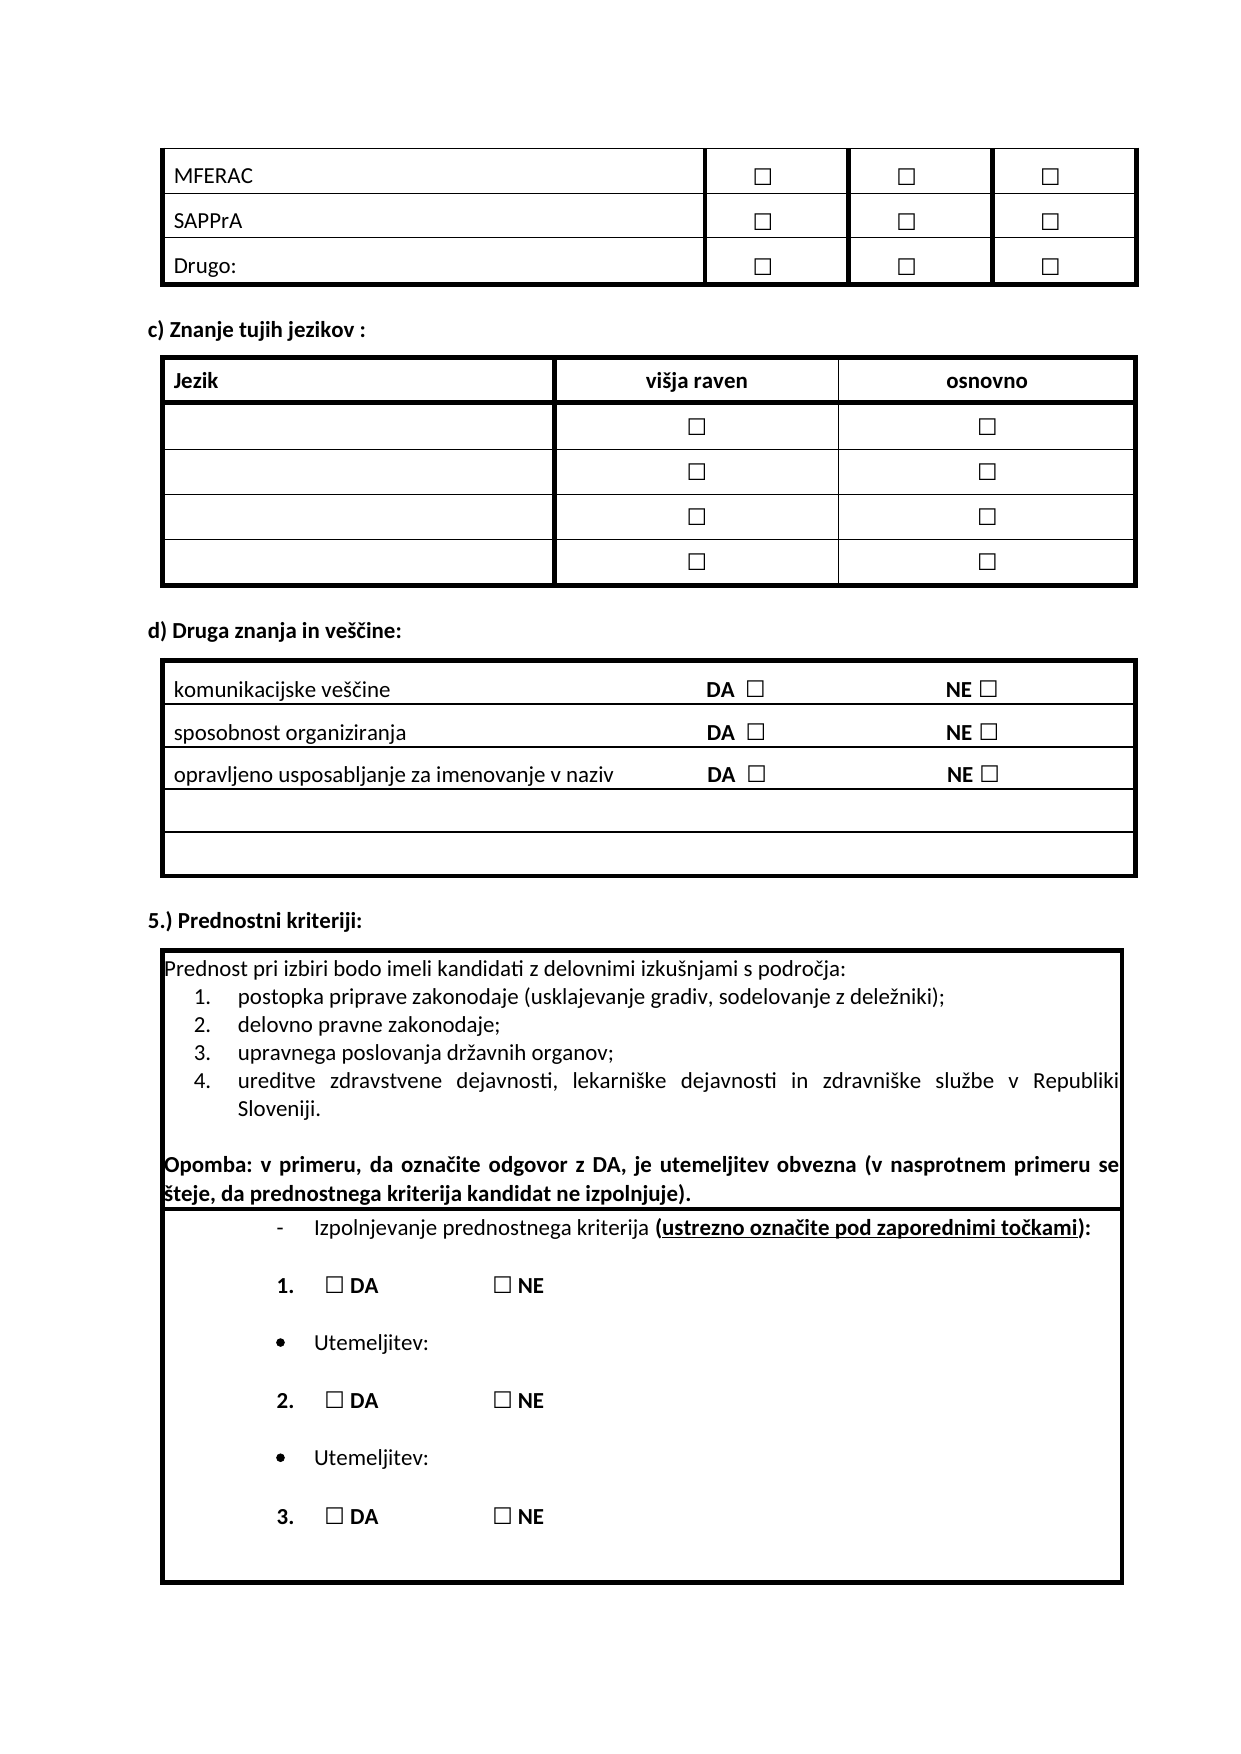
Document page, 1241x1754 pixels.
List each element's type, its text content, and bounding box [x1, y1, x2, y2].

table_header Jezik [165, 360, 552, 400]
table_cell [851, 149, 990, 192]
table_cell [165, 495, 552, 538]
table_cell MFERAC [165, 149, 703, 192]
table_cell [995, 238, 1134, 282]
table_cell [165, 540, 552, 583]
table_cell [165, 1211, 1120, 1580]
table_cell [707, 238, 846, 282]
table_cell [165, 405, 552, 449]
text 5.) Prednostni kriteriji: [148, 906, 1093, 934]
table_cell [165, 790, 1133, 831]
table_header Prednost pri izbiri bodo imeli kandidati z delovnimi izkušnjami s področja: postopka priprave zakonodaje (usklajevanje gradiv, sodelovanje z deležniki); delovno pravne zakonodaje; upravnega poslovanja državnih organov; ureditve zdravstvene dejavnosti, lekarniške dejavnosti in zdravniške službe v Republiki Sloveniji. Opomba: v primeru, da označite odgovor z DA, je utemeljitev obvezna (v nasprotnem primeru se šteje, da prednostnega kriterija kandidat ne izpolnjuje). [165, 953, 1120, 1207]
table_header višja raven [557, 360, 838, 400]
table_cell [995, 194, 1134, 237]
table_cell opravljeno usposabljanje za imenovanje v naziv DA ☐ NE ☐ [165, 748, 1133, 788]
table_header komunikacijske veščine DA ☐ NE ☐ [165, 663, 1133, 703]
table_cell [707, 149, 846, 192]
table_cell [165, 833, 1133, 873]
table_cell [851, 238, 990, 282]
text d) Druga znanja in veščine: [148, 616, 1093, 644]
table_cell Drugo: [165, 238, 703, 282]
table_cell [995, 149, 1134, 192]
table_cell sposobnost organiziranja DA ☐ NE ☐ [165, 705, 1133, 746]
table_header osnovno [839, 360, 1133, 400]
text c) Znanje tujih jezikov : [148, 315, 1093, 343]
table_cell [165, 450, 552, 494]
table_cell [851, 194, 990, 237]
table_cell [707, 194, 846, 237]
table_cell SAPPrA [165, 194, 703, 237]
